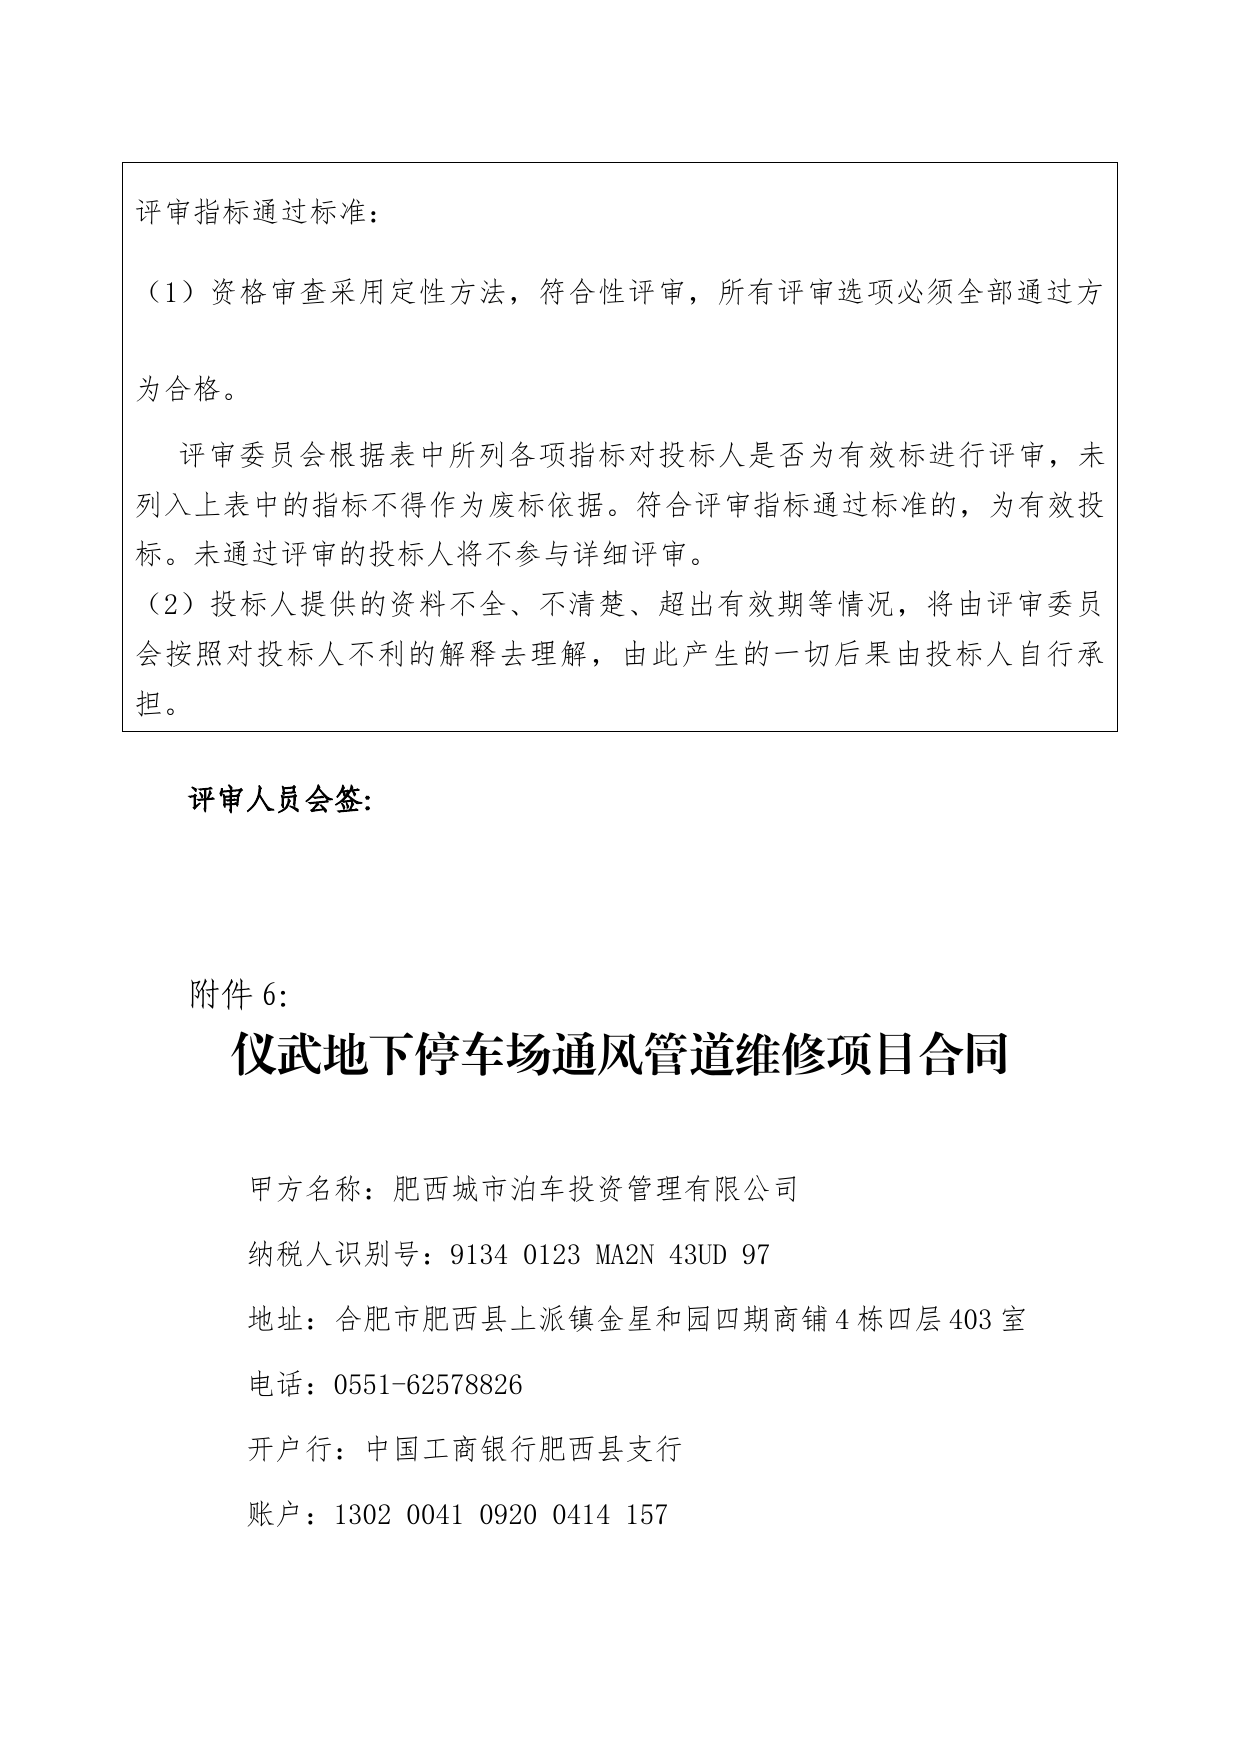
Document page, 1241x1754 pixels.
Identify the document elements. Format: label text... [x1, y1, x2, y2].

text 账户：1302 0041 0920 0414 157 [187, 1479, 1053, 1544]
table_cell 评审指标通过标准： （1）资格审查采用定性方法，符合性评审，所有评审选项必须全部通过方为合格。 评审委员会根据表中所列各项指标对投标人是否为有效标进行评审，未列入上表中的指标不得作为废标依据。符合评审指标通过标准的，为有效投标。未通过评审的投标人将不参与详细评审。 （2）投标人提供的资料不全、不清楚、超出有效期等情况，将由评审委员会按照对投标人不利的解释去理解，由此产生的一切后果由投标人自行承担。 [123, 163, 1117, 731]
text 地址：合肥市肥西县上派镇金星和园四期商铺4栋四层403室 [187, 1284, 1053, 1349]
text 仪武地下停车场通风管道维修项目合同 [187, 1024, 1053, 1089]
text 纳税人识别号：9134 0123 MA2N 43UD 97 [187, 1219, 1053, 1284]
text 评审人员会签： [187, 764, 1053, 829]
text 开户行：中国工商银行肥西县支行 [187, 1414, 1053, 1479]
text 附件6： [187, 959, 1053, 1024]
text 电话：0551-62578826 [187, 1349, 1053, 1414]
text 甲方名称：肥西城市泊车投资管理有限公司 [187, 1154, 1053, 1219]
